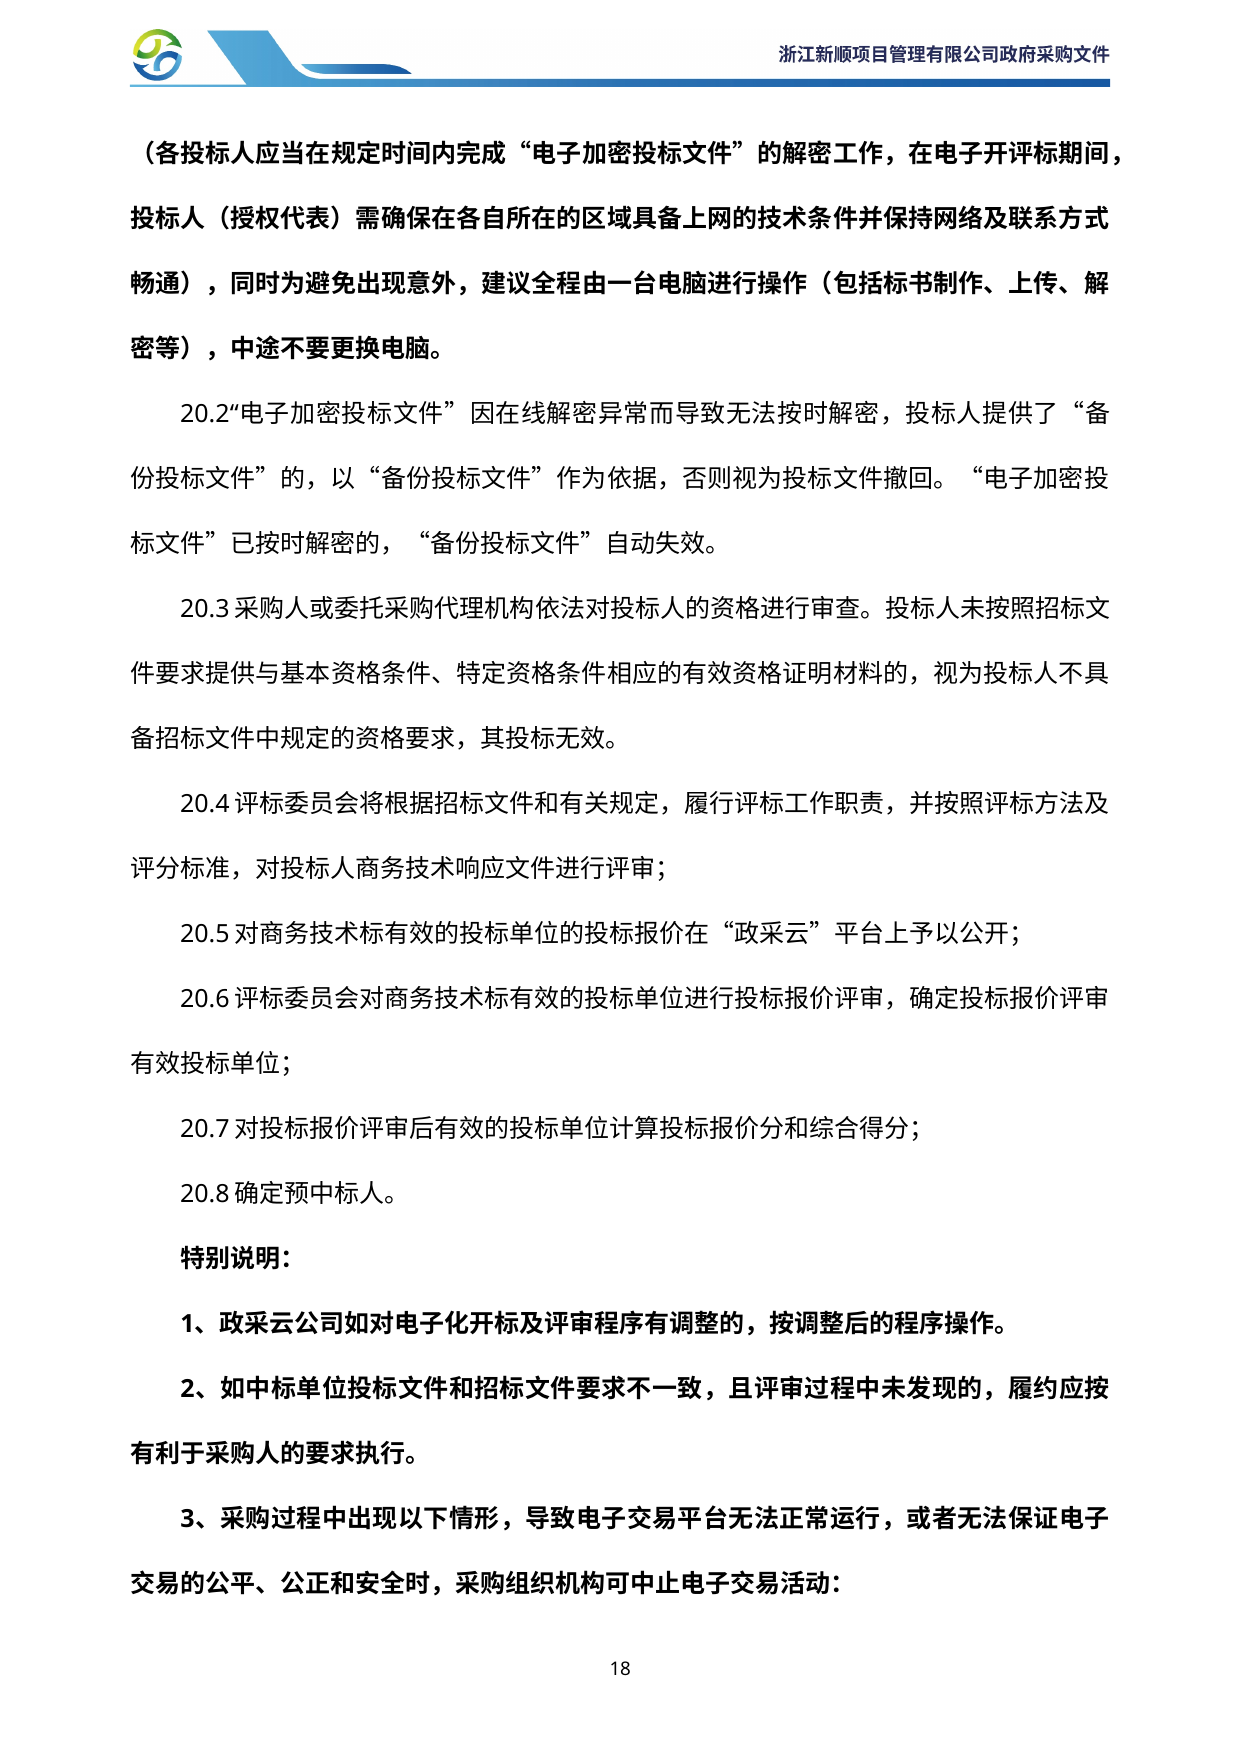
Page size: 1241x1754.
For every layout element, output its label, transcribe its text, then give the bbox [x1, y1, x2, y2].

text 20.2“电子加密投标文件”因在线解密异常而导致无法按时解密，投标人提供了“备份投标文件”的，以“备份投标文件”作为依据，否则视为投标文件撤回。“电子加密投标文件”已按时解密的，“备份投标文件”自动失效。 [130, 379, 1110, 574]
text 20.5对商务技术标有效的投标单位的投标报价在“政采云”平台上予以公开； [130, 899, 1110, 964]
text 特别说明： [130, 1224, 1110, 1289]
text 20.4评标委员会将根据招标文件和有关规定，履行评标工作职责，并按照评标方法及评分标准，对投标人商务技术响应文件进行评审； [130, 769, 1110, 899]
picture [129, 29, 1111, 87]
text 20.8确定预中标人。 [130, 1159, 1110, 1224]
text 1、政采云公司如对电子化开标及评审程序有调整的，按调整后的程序操作。 [130, 1289, 1110, 1354]
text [130, 119, 1110, 379]
text 2、如中标单位投标文件和招标文件要求不一致，且评审过程中未发现的，履约应按有利于采购人的要求执行。 [130, 1354, 1110, 1484]
text 20.6评标委员会对商务技术标有效的投标单位进行投标报价评审，确定投标报价评审有效投标单位； [130, 964, 1110, 1094]
text 20.3采购人或委托采购代理机构依法对投标人的资格进行审查。投标人未按照招标文件要求提供与基本资格条件、特定资格条件相应的有效资格证明材料的，视为投标人不具备招标文件中规定的资格要求，其投标无效。 [130, 574, 1110, 769]
text 3、采购过程中出现以下情形，导致电子交易平台无法正常运行，或者无法保证电子交易的公平、公正和安全时，采购组织机构可中止电子交易活动： [130, 1484, 1110, 1614]
text 20.7对投标报价评审后有效的投标单位计算投标报价分和综合得分； [130, 1094, 1110, 1159]
